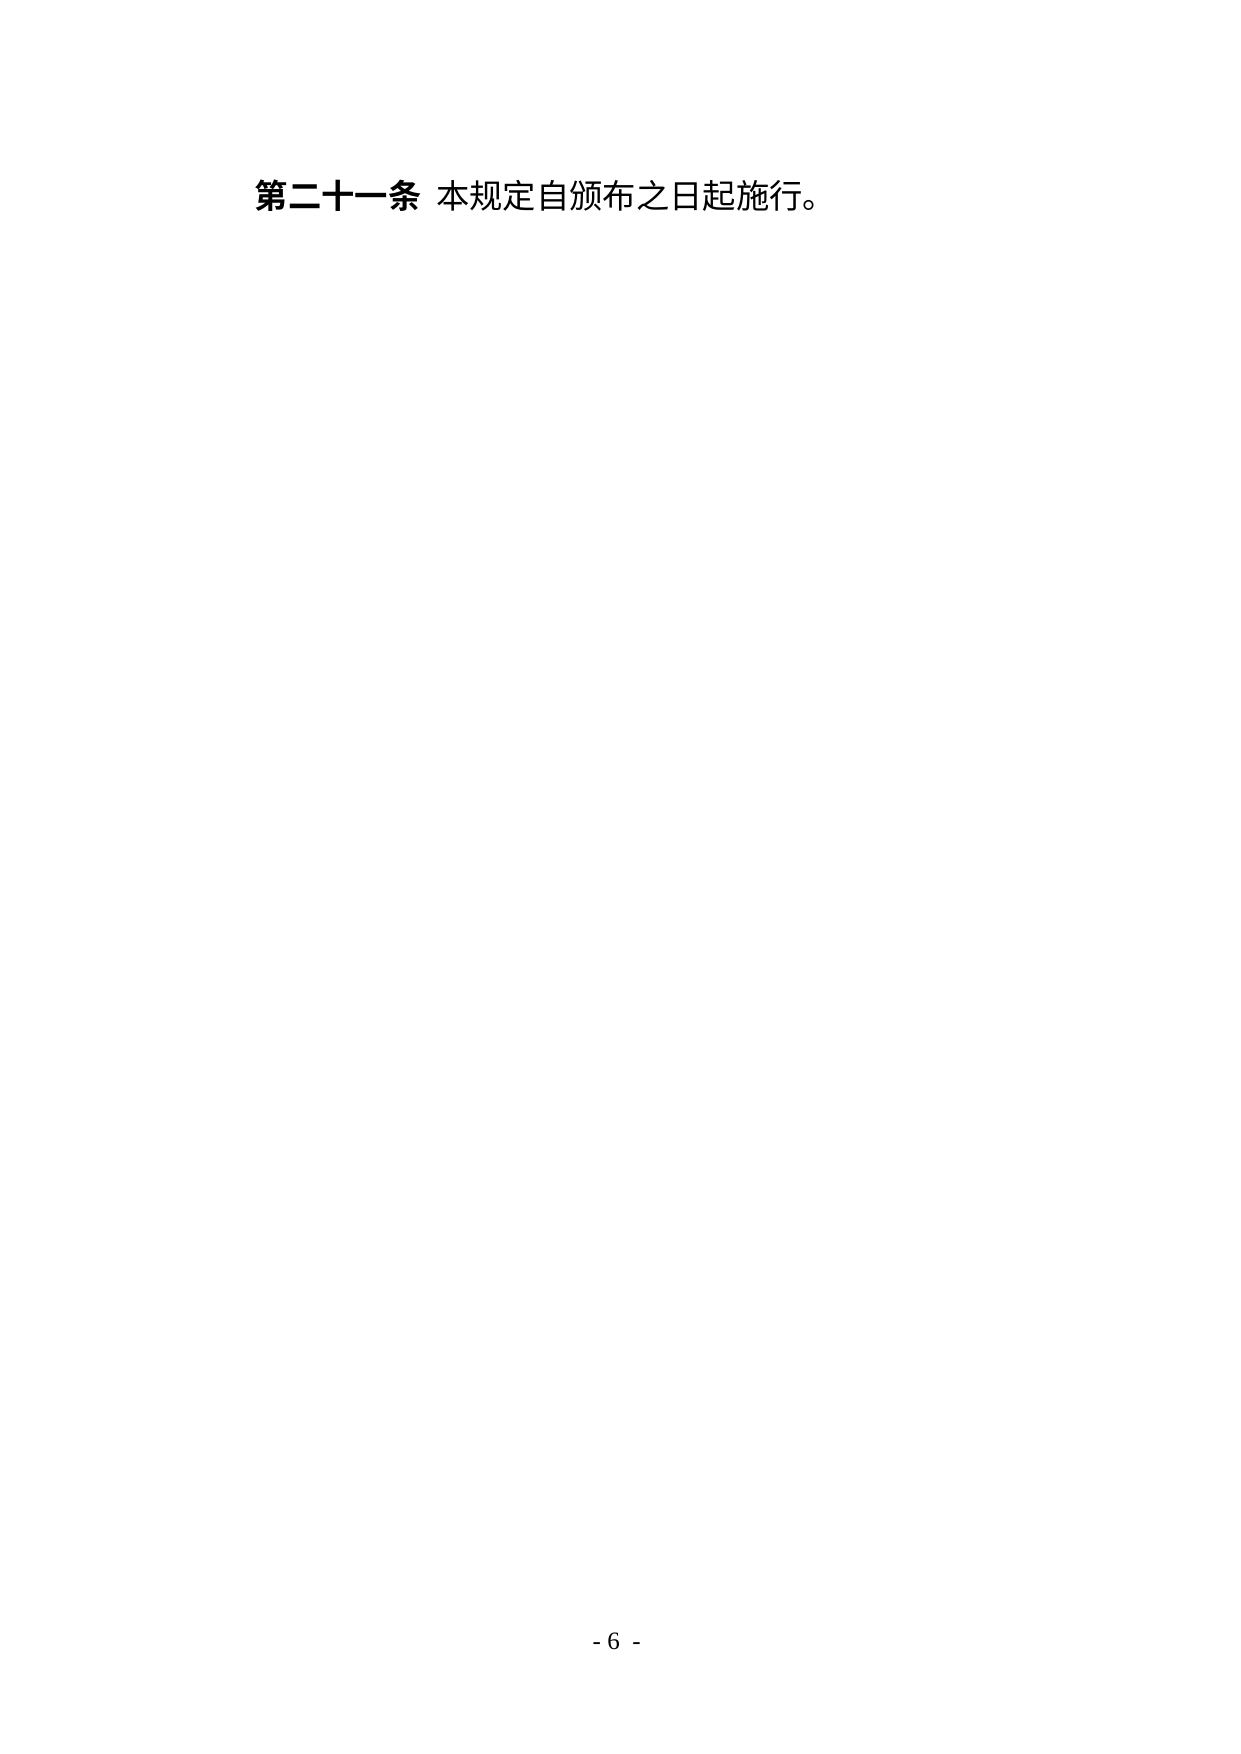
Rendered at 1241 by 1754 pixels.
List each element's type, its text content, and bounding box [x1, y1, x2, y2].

text 第二十一条 本规定自颁布之日起施行。 [187, 162, 1053, 227]
